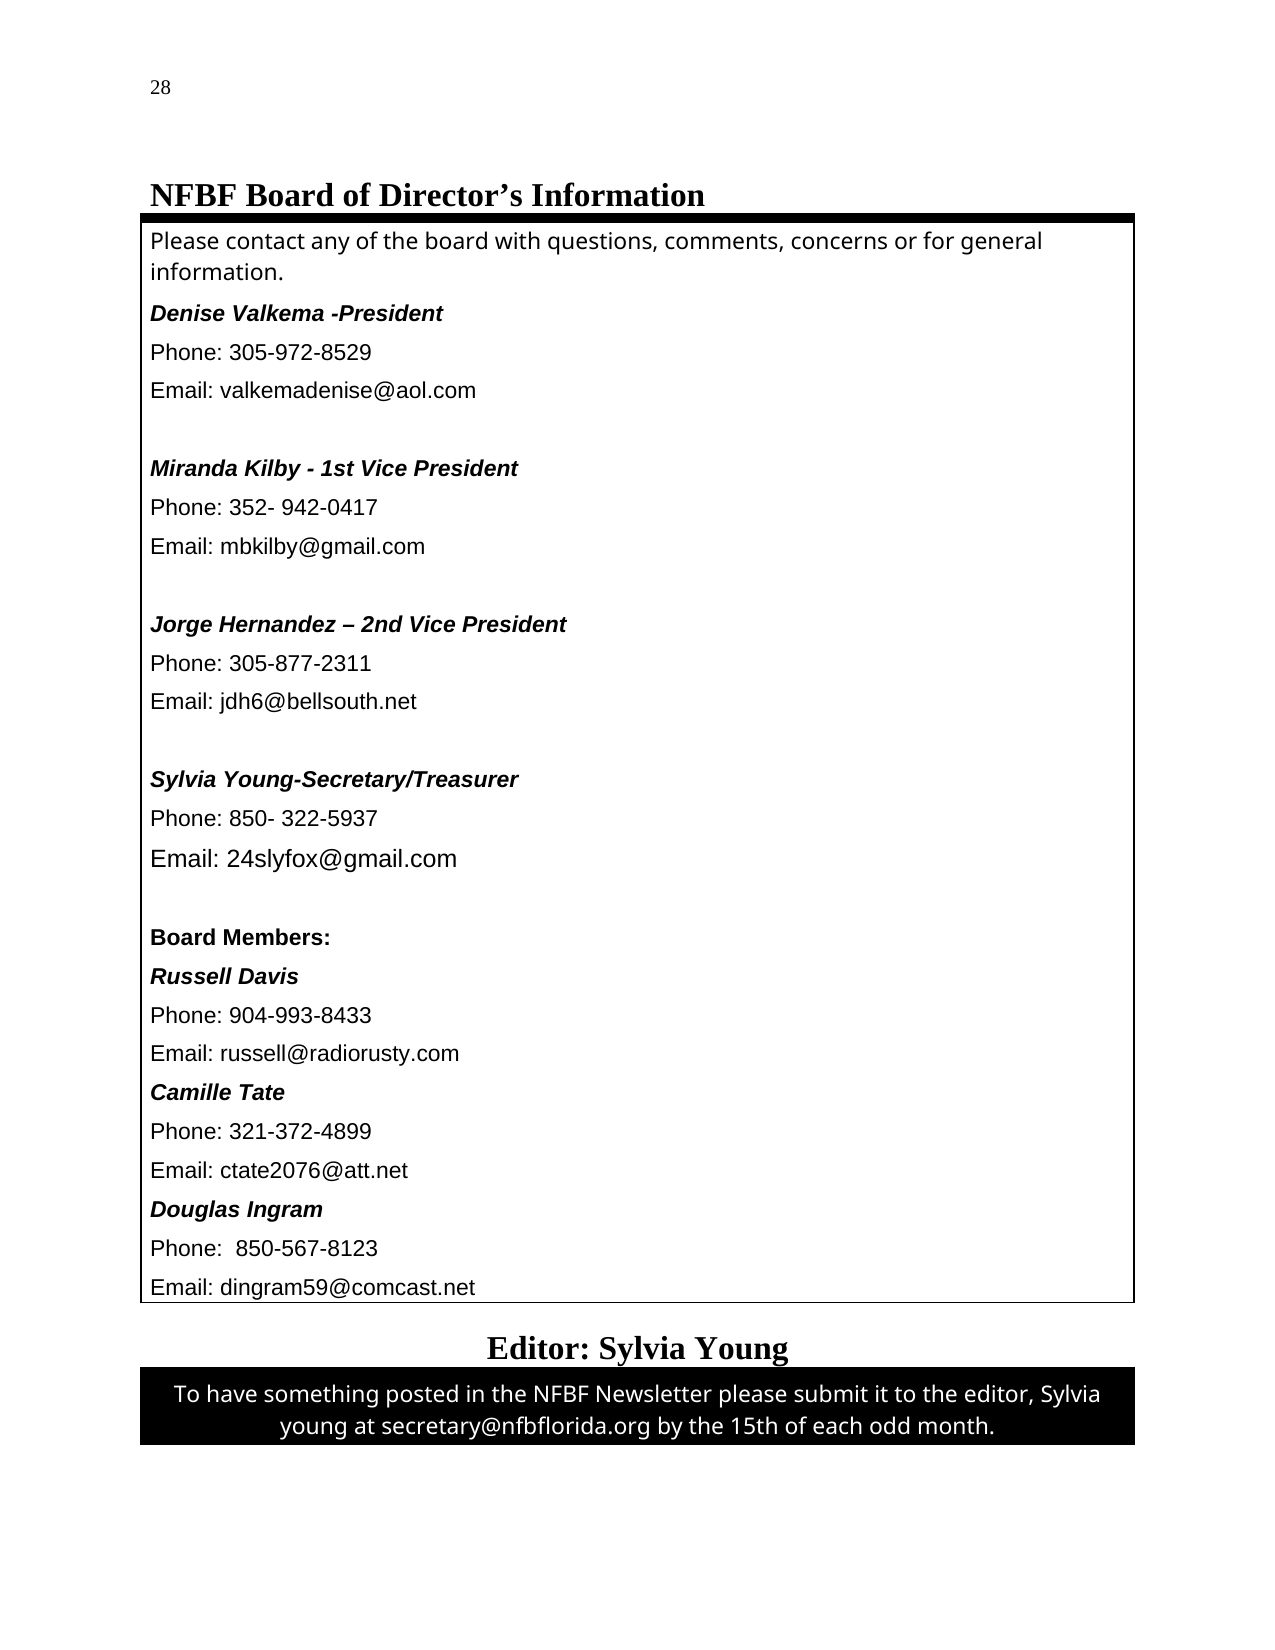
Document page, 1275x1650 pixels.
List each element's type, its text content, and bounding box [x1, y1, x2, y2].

text Phone: 321-372-4899 [142, 1107, 1133, 1144]
text Phone: 904-993-8433 [142, 990, 1133, 1028]
text Denise Valkema -President [142, 288, 1133, 326]
text Please contact any of the board with questions, comments, concerns or for general information. [142, 223, 1133, 287]
text Email: russell@radiorusty.com [142, 1029, 1133, 1067]
subtitle Editor: Sylvia Young [150, 1328, 1125, 1367]
text To have something posted in the NFBF Newsletter please submit it to the editor, Sylvia young at secretary@nfbflorida.org by the 15th of each odd month. [142, 1376, 1133, 1443]
text Phone: 850-567-8123 [142, 1223, 1133, 1261]
text Camille Tate [142, 1068, 1133, 1106]
text Email: jdh6@bellsouth.net [142, 677, 1133, 715]
text Email: 24slyfox@gmail.com [142, 832, 1133, 872]
text Email: valkemadenise@aol.com [142, 366, 1133, 404]
text Email: mbkilby@gmail.com [142, 521, 1133, 559]
text Phone: 305-877-2311 [142, 638, 1133, 676]
subtitle NFBF Board of Director’s Information [150, 175, 1125, 213]
text Phone: 850- 322-5937 [142, 793, 1133, 831]
text Miranda Kilby - 1st Vice President [142, 444, 1133, 482]
text Phone: 305-972-8529 [142, 327, 1133, 365]
text Email: dingram59@comcast.net [142, 1262, 1133, 1302]
text Jorge Hernandez – 2nd Vice President [142, 599, 1133, 637]
text Douglas Ingram [142, 1184, 1133, 1222]
text Phone: 352- 942-0417 [142, 483, 1133, 520]
text Russell Davis [142, 951, 1133, 989]
text Board Members: [142, 912, 1133, 950]
text Email: ctate2076@att.net [142, 1146, 1133, 1183]
text Sylvia Young-Secretary/Treasurer [142, 754, 1133, 792]
